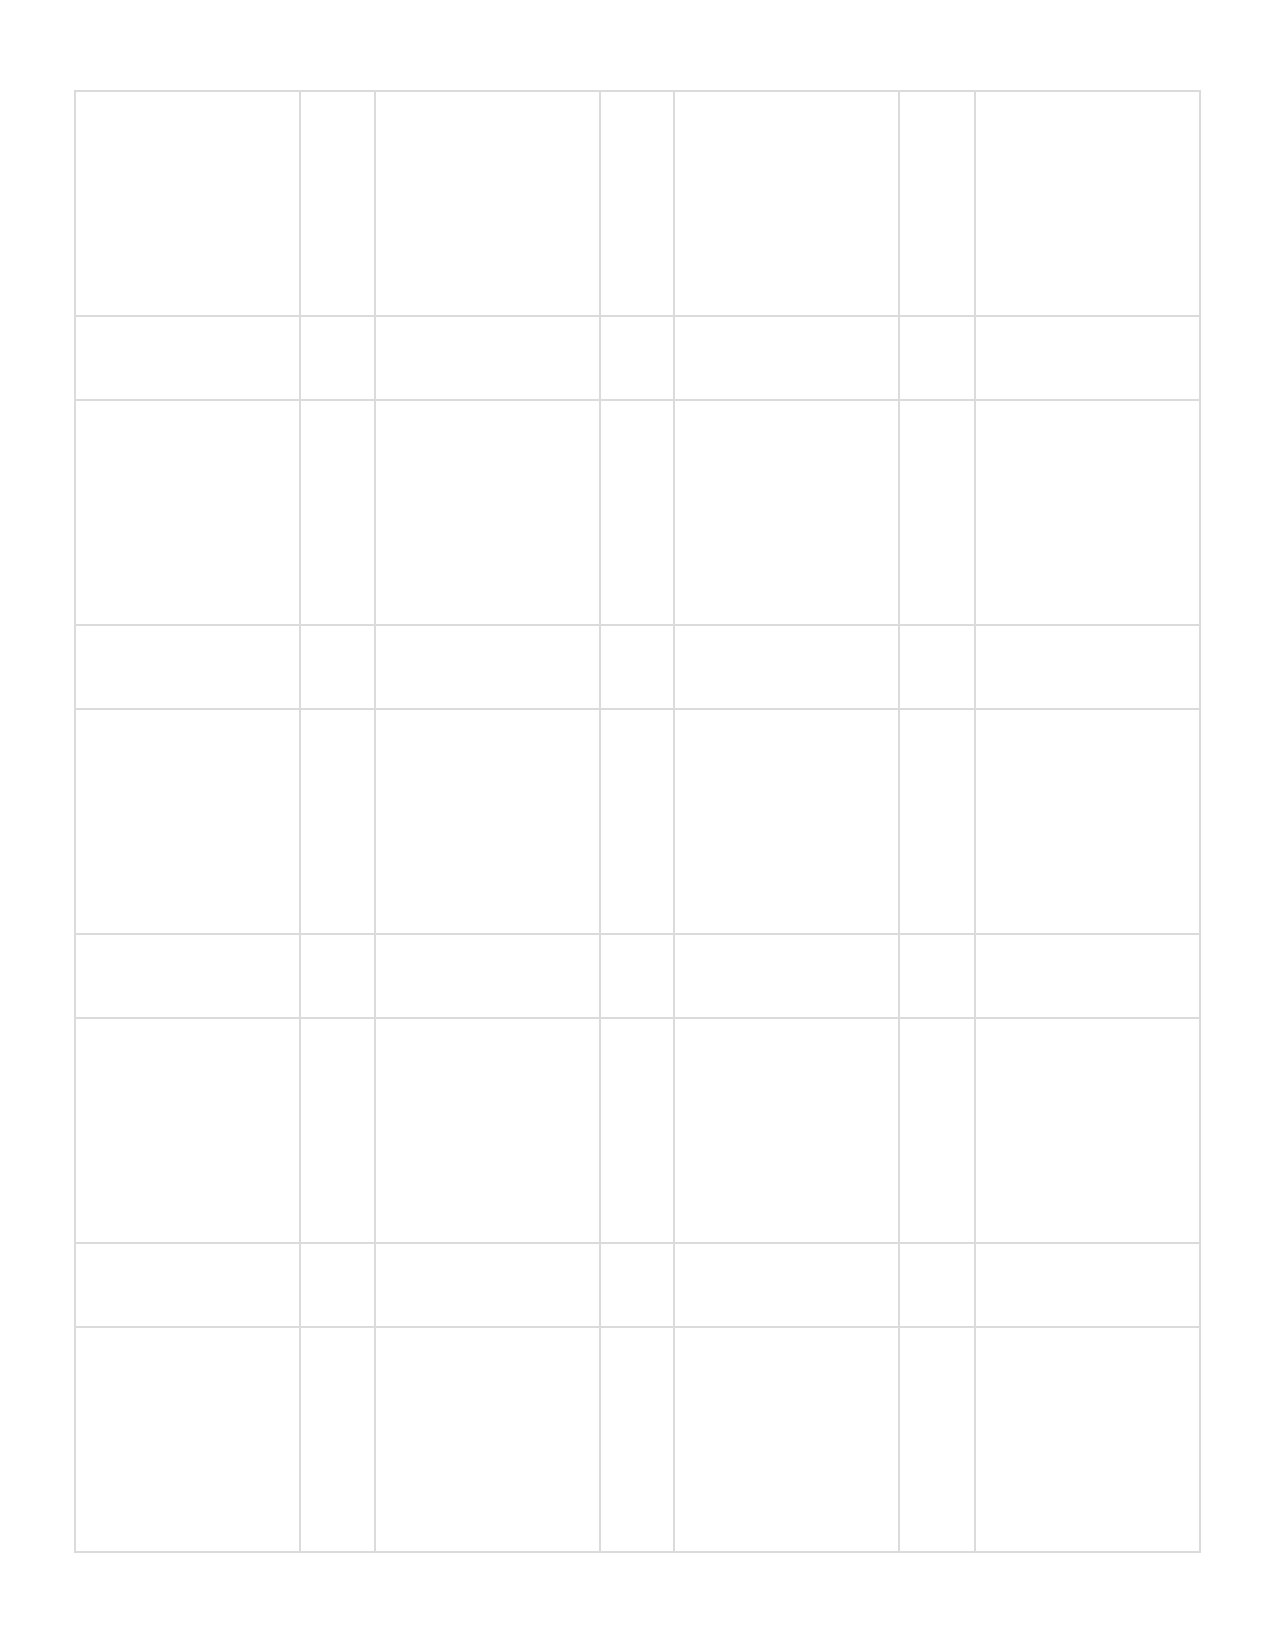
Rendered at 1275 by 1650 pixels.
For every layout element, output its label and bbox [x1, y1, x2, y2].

table_cell [900, 935, 974, 1017]
table_cell [675, 935, 898, 1017]
table_cell [976, 401, 1199, 624]
table_cell [301, 935, 374, 1017]
table_cell [301, 1019, 374, 1242]
table_cell [601, 1328, 673, 1551]
table_cell [976, 317, 1199, 399]
table_cell [900, 401, 974, 624]
table_cell [900, 1019, 974, 1242]
table_cell [376, 626, 599, 708]
table_cell [976, 935, 1199, 1017]
table_cell [376, 1019, 599, 1242]
table_cell [376, 401, 599, 624]
table_cell [301, 317, 374, 399]
table_cell [601, 1019, 673, 1242]
table_cell [601, 317, 673, 399]
table_cell [76, 626, 299, 708]
table_header [976, 92, 1199, 315]
table_cell [675, 401, 898, 624]
table_cell [376, 710, 599, 933]
table_cell [376, 935, 599, 1017]
table_cell [601, 1244, 673, 1326]
table_cell [976, 1328, 1199, 1551]
table_cell [900, 1328, 974, 1551]
table_cell [675, 317, 898, 399]
table_cell [675, 1019, 898, 1242]
table_cell [675, 1328, 898, 1551]
table_cell [76, 1019, 299, 1242]
table_header [376, 92, 599, 315]
table_cell [301, 401, 374, 624]
table_header [601, 92, 673, 315]
table_cell [976, 1019, 1199, 1242]
table_header [301, 92, 374, 315]
table_cell [900, 626, 974, 708]
table_cell [376, 1328, 599, 1551]
table_cell [675, 710, 898, 933]
table_cell [76, 935, 299, 1017]
table_cell [601, 935, 673, 1017]
table_header [900, 92, 974, 315]
table_cell [601, 401, 673, 624]
table_cell [976, 1244, 1199, 1326]
table_header [675, 92, 898, 315]
table_cell [976, 710, 1199, 933]
table_cell [601, 710, 673, 933]
table_cell [900, 710, 974, 933]
table_cell [675, 1244, 898, 1326]
table_cell [76, 710, 299, 933]
table_cell [76, 1328, 299, 1551]
table_cell [976, 626, 1199, 708]
table_cell [900, 1244, 974, 1326]
table_cell [601, 626, 673, 708]
table_cell [376, 317, 599, 399]
table_header [76, 92, 299, 315]
table_cell [376, 1244, 599, 1326]
table_cell [675, 626, 898, 708]
table_cell [301, 1244, 374, 1326]
table_cell [301, 626, 374, 708]
table_cell [76, 317, 299, 399]
table_cell [76, 1244, 299, 1326]
table_cell [76, 401, 299, 624]
table_cell [301, 710, 374, 933]
table_cell [301, 1328, 374, 1551]
table_cell [900, 317, 974, 399]
